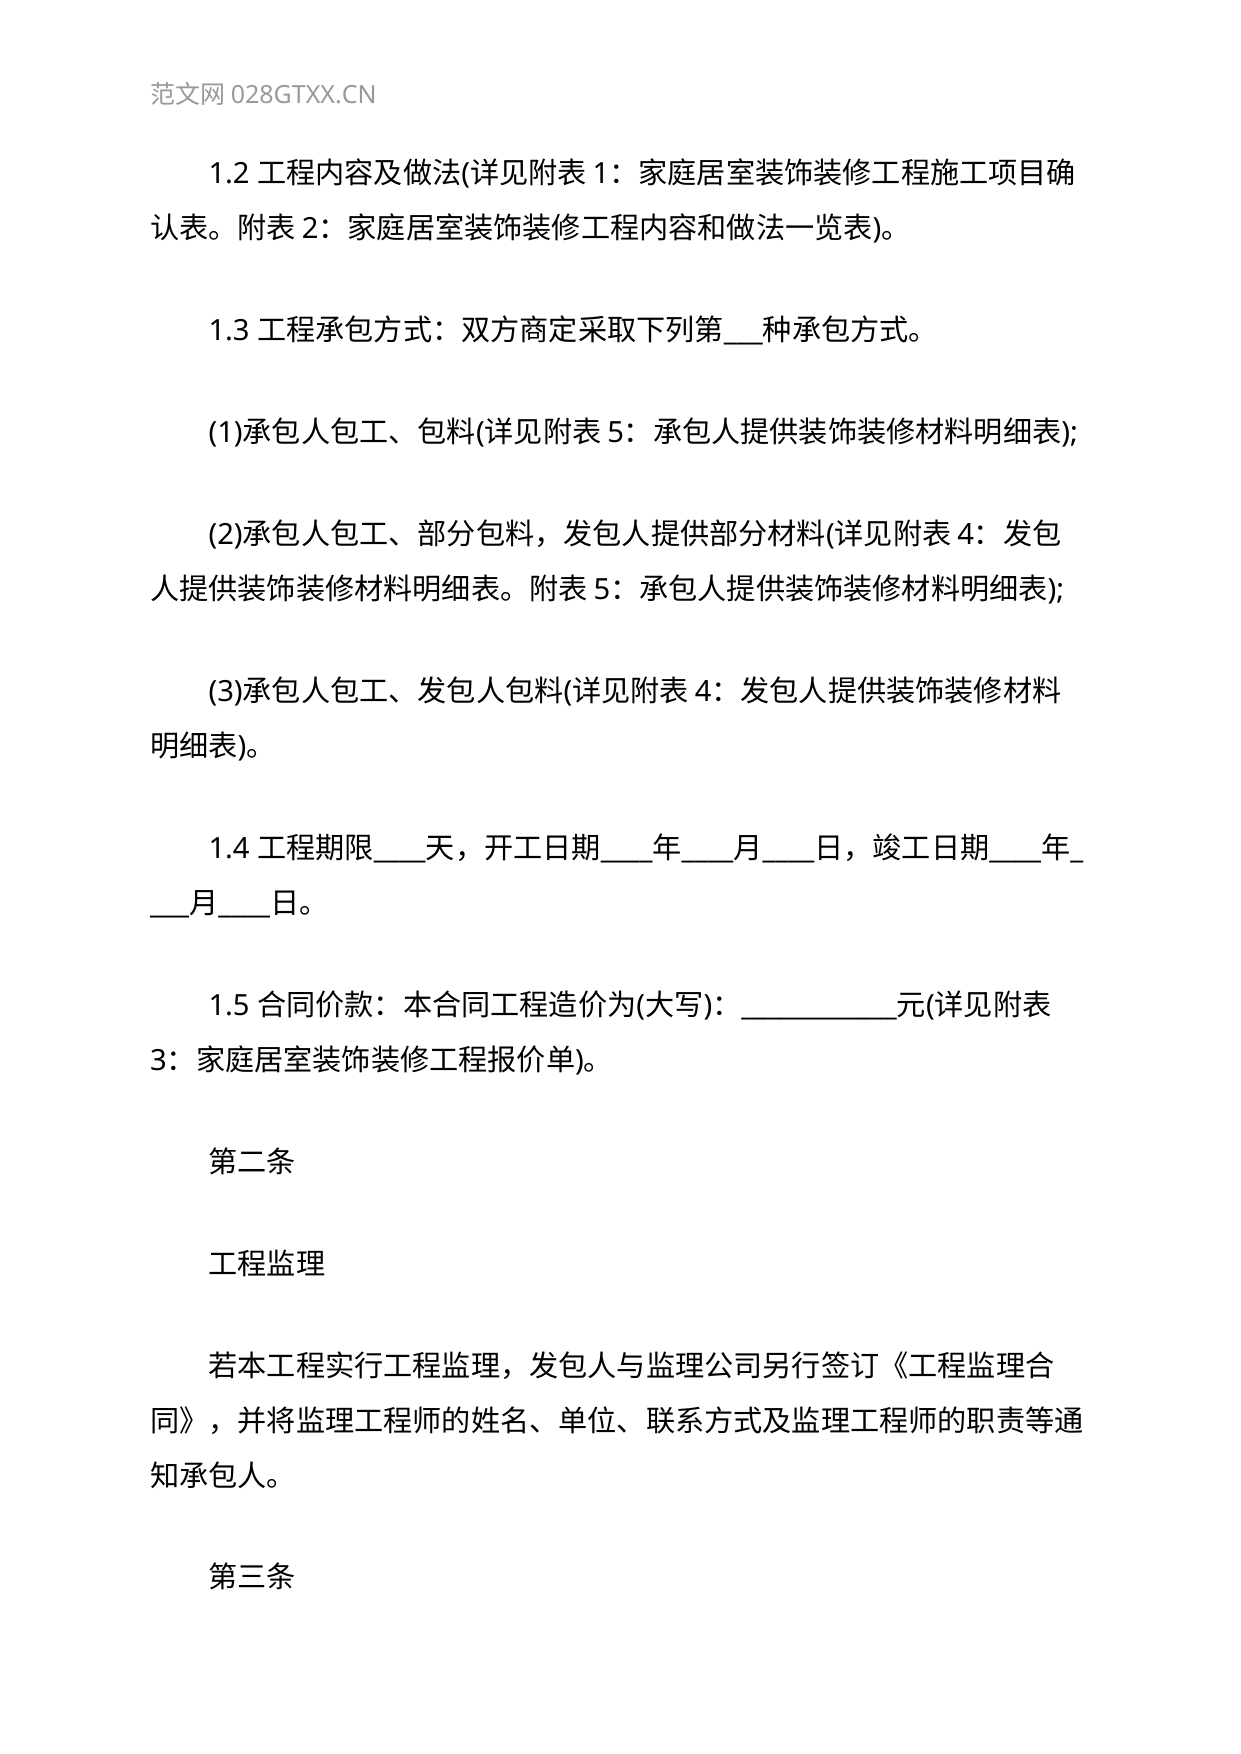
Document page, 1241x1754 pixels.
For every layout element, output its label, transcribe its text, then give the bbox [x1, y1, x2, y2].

text 第三条 [150, 1554, 1090, 1596]
text 1.3 工程承包方式：双方商定采取下列第___种承包方式。 [150, 307, 1090, 349]
text (1)承包人包工、包料(详见附表5：承包人提供装饰装修材料明细表); [150, 409, 1090, 451]
text (2)承包人包工、部分包料，发包人提供部分材料(详见附表4：发包人提供装饰装修材料明细表。附表5：承包人提供装饰装修材料明细表); [150, 511, 1090, 608]
text (3)承包人包工、发包人包料(详见附表4：发包人提供装饰装修材料明细表)。 [150, 668, 1090, 765]
text 1.2 工程内容及做法(详见附表1：家庭居室装饰装修工程施工项目确认表。附表2：家庭居室装饰装修工程内容和做法一览表)。 [150, 150, 1090, 247]
text 工程监理 [150, 1241, 1090, 1283]
text 1.4 工程期限____天，开工日期____年____月____日，竣工日期____年____月____日。 [150, 825, 1090, 922]
text 第二条 [150, 1139, 1090, 1181]
text 1.5 合同价款：本合同工程造价为(大写)：____________元(详见附表3：家庭居室装饰装修工程报价单)。 [150, 982, 1090, 1079]
text 若本工程实行工程监理，发包人与监理公司另行签订《工程监理合同》，并将监理工程师的姓名、单位、联系方式及监理工程师的职责等通知承包人。 [150, 1342, 1090, 1494]
